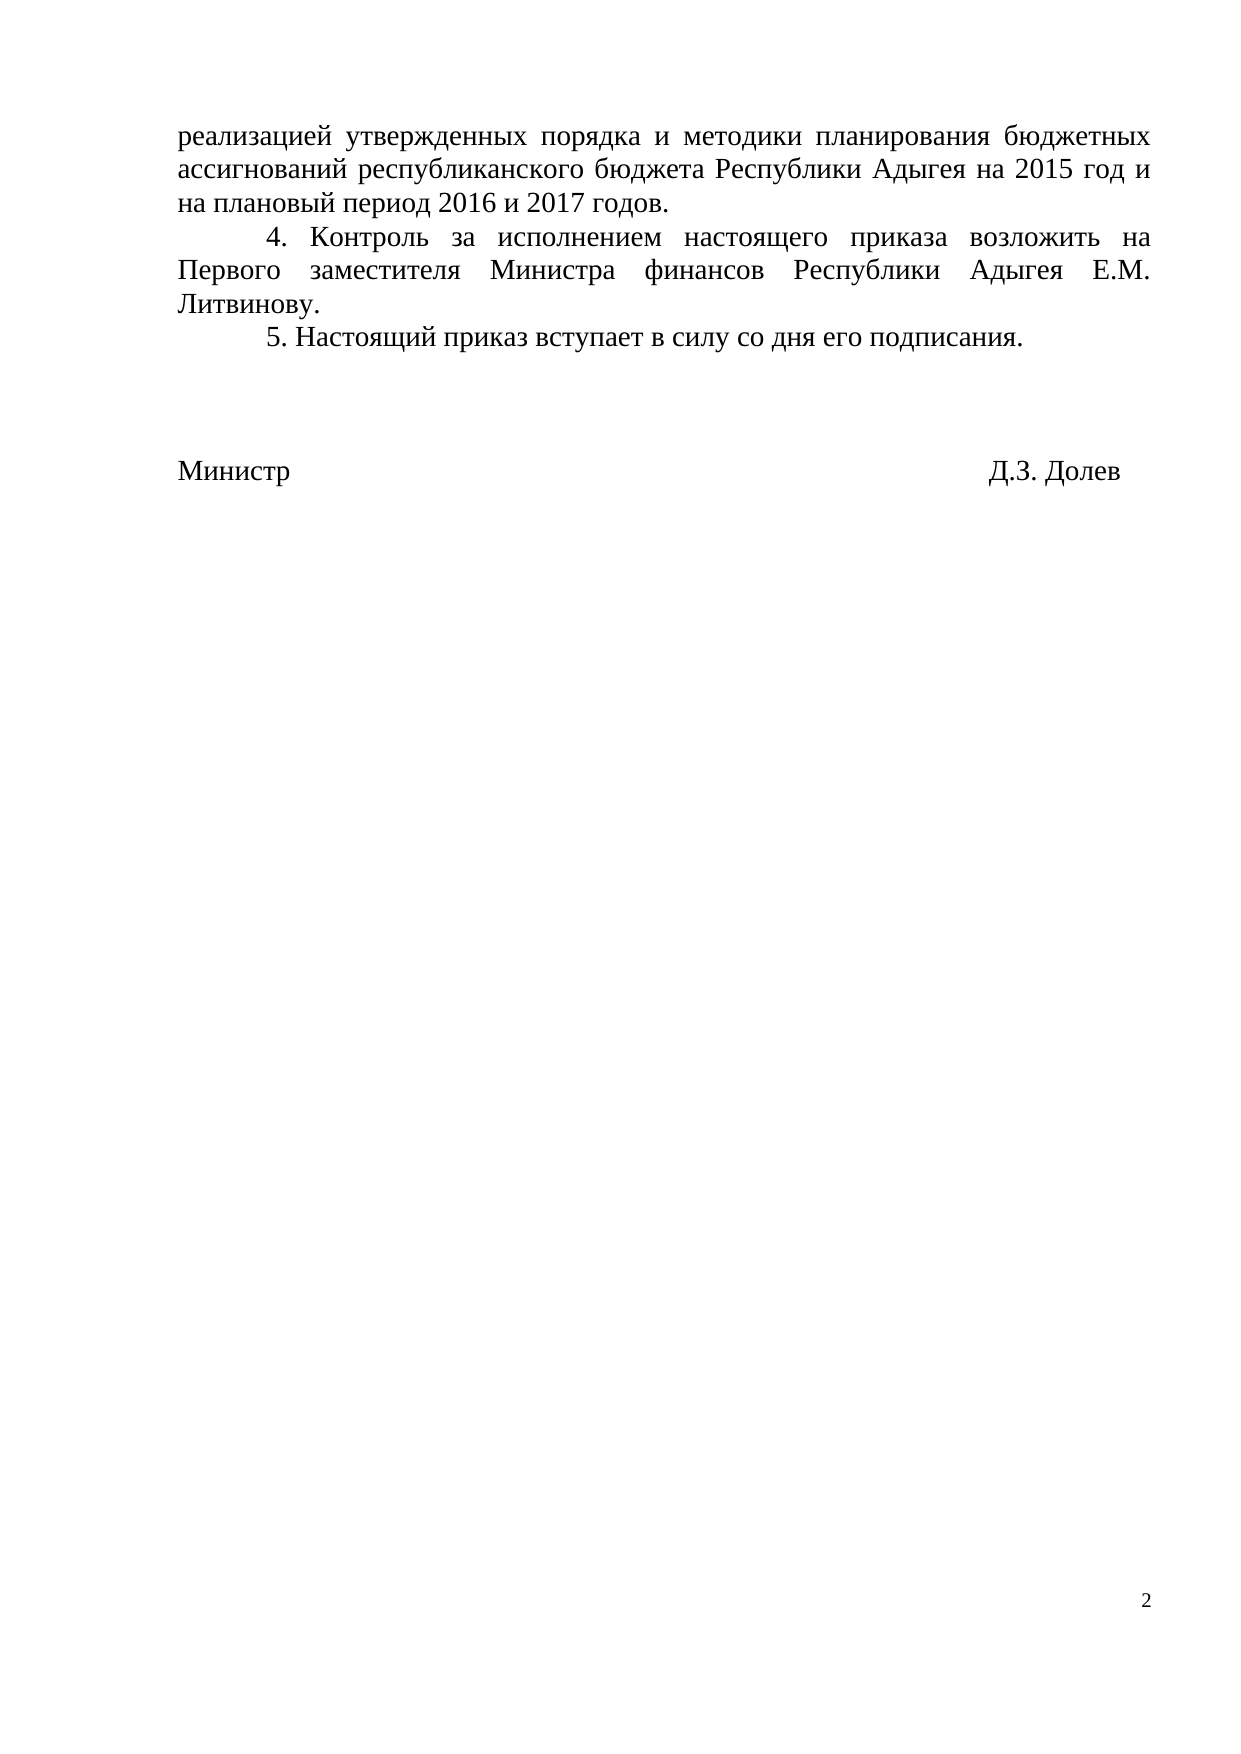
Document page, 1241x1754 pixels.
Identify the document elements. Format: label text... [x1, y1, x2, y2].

subtitle Министр Д.З. Долев [177, 453, 1152, 487]
text 5. Настоящий приказ вступает в силу со дня его подписания. [177, 319, 1152, 353]
text 4. Контроль за исполнением настоящего приказа возложить на Первого заместителя Министра финансов Республики Адыгея Е.М. Литвинову. [177, 219, 1152, 319]
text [177, 118, 1152, 219]
